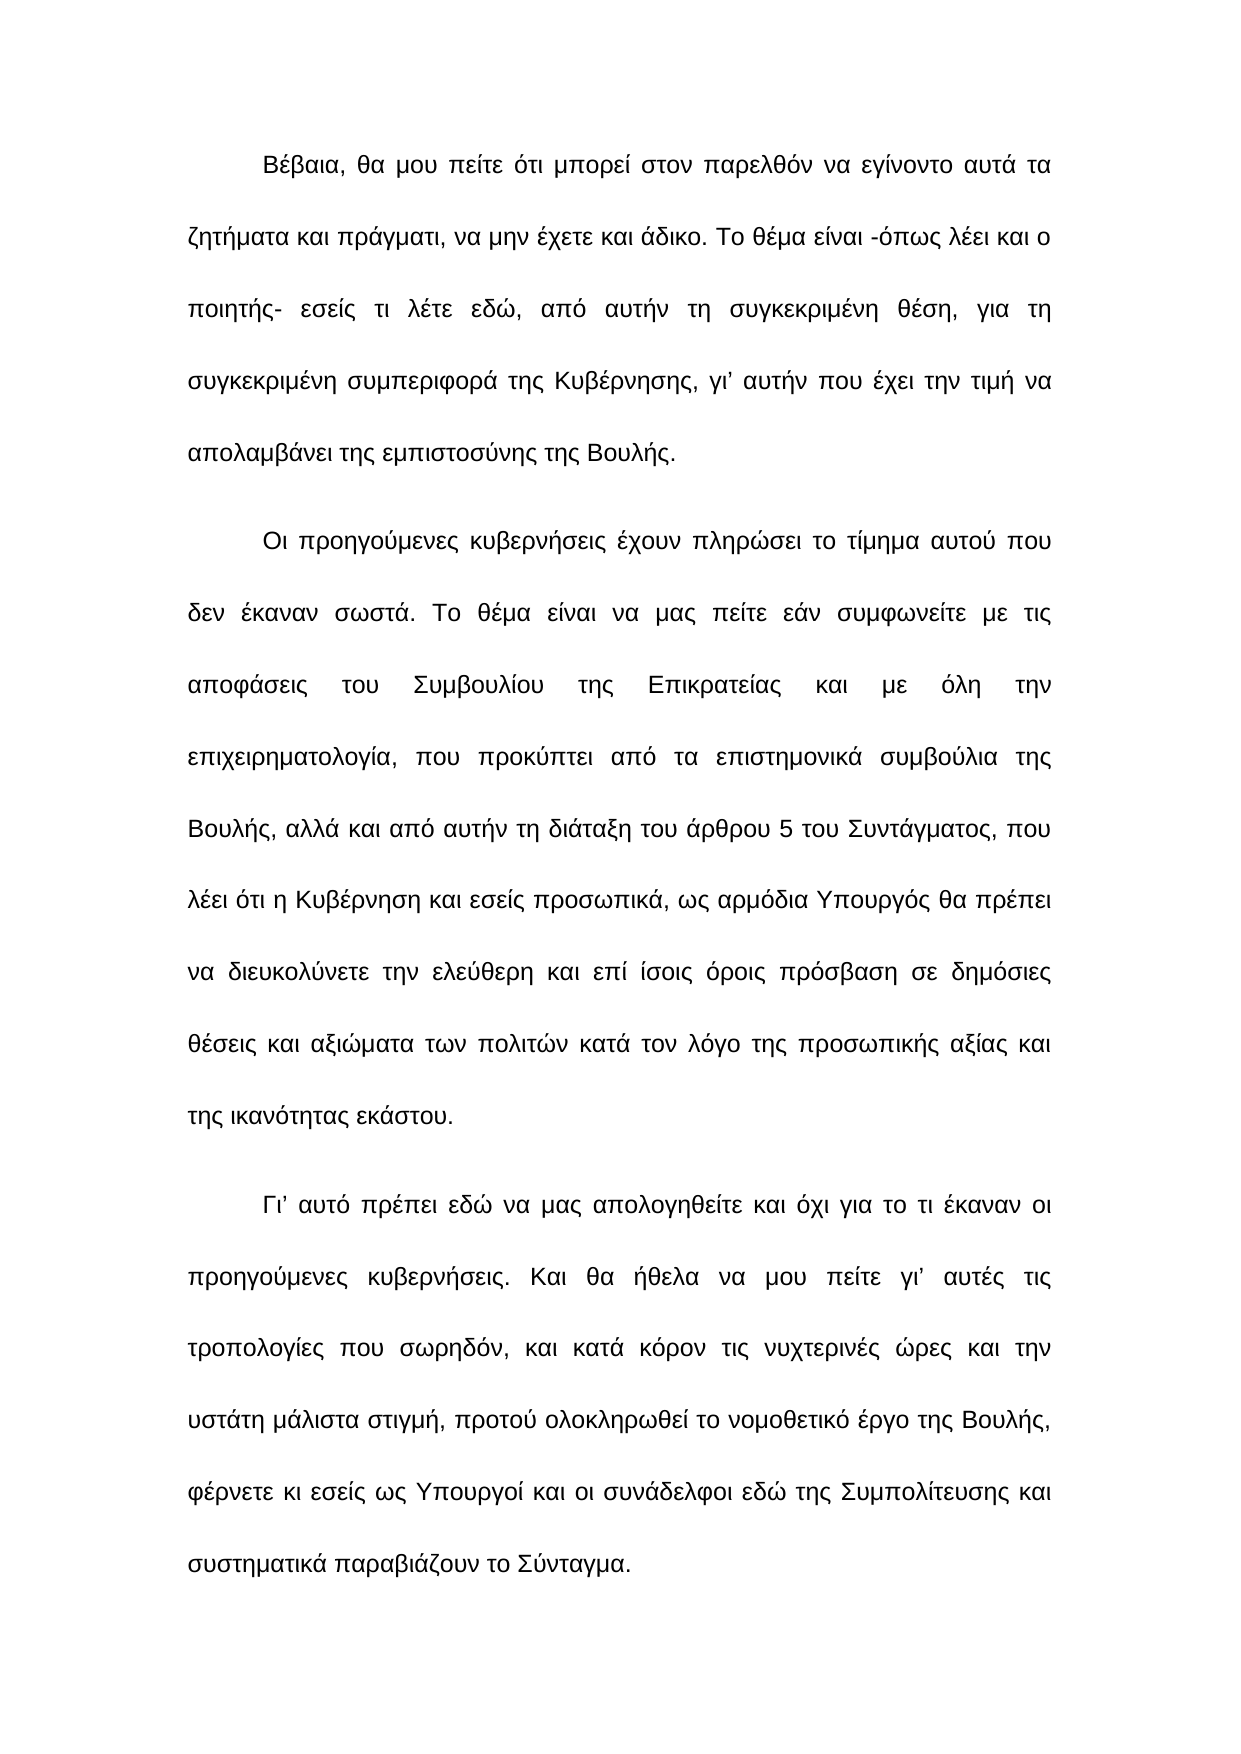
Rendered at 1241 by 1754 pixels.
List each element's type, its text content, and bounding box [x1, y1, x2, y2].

text Οι προηγούμενες κυβερνήσεις έχουν πληρώσει το τίμημα αυτού που δεν έκαναν σωστά. Το θέμα είναι να μας πείτε εάν συμφωνείτε με τις αποφάσεις του Συμβουλίου της Επικρατείας και με όλη την επιχειρηματολογία, που προκύπτει από τα επιστημονικά συμβούλια της Βουλής, αλλά και από αυτήν τη διάταξη του άρθρου 5 του Συντάγματος, που λέει ότι η Κυβέρνηση και εσείς προσωπικά, ως αρμόδια Υπουργός θα πρέπει να διευκολύνετε την ελεύθερη και επί ίσοις όροις πρόσβαση σε δημόσιες θέσεις και αξιώματα των πολιτών κατά τον λόγο της προσωπικής αξίας και της ικανότητας εκάστου. [187, 526, 1053, 1130]
text Γι’ αυτό πρέπει εδώ να μας απολογηθείτε και όχι για το τι έκαναν οι προηγούμενες κυβερνήσεις. Και θα ήθελα να μου πείτε γι’ αυτές τις τροπολογίες που σωρηδόν, και κατά κόρον τις νυχτερινές ώρες και την υστάτη μάλιστα στιγμή, προτού ολοκληρωθεί το νομοθετικό έργο της Βουλής, φέρνετε κι εσείς ως Υπουργοί και οι συνάδελφοι εδώ της Συμπολίτευσης και συστηματικά παραβιάζουν το Σύνταγμα. [187, 1189, 1053, 1578]
text Βέβαια, θα μου πείτε ότι μπορεί στον παρελθόν να εγίνοντο αυτά τα ζητήματα και πράγματι, να μην έχετε και άδικο. Το θέμα είναι -όπως λέει και ο ποιητής- εσείς τι λέτε εδώ, από αυτήν τη συγκεκριμένη θέση, για τη συγκεκριμένη συμπεριφορά της Κυβέρνησης, γι’ αυτήν που έχει την τιμή να απολαμβάνει της εμπιστοσύνης της Βουλής. [187, 150, 1053, 466]
